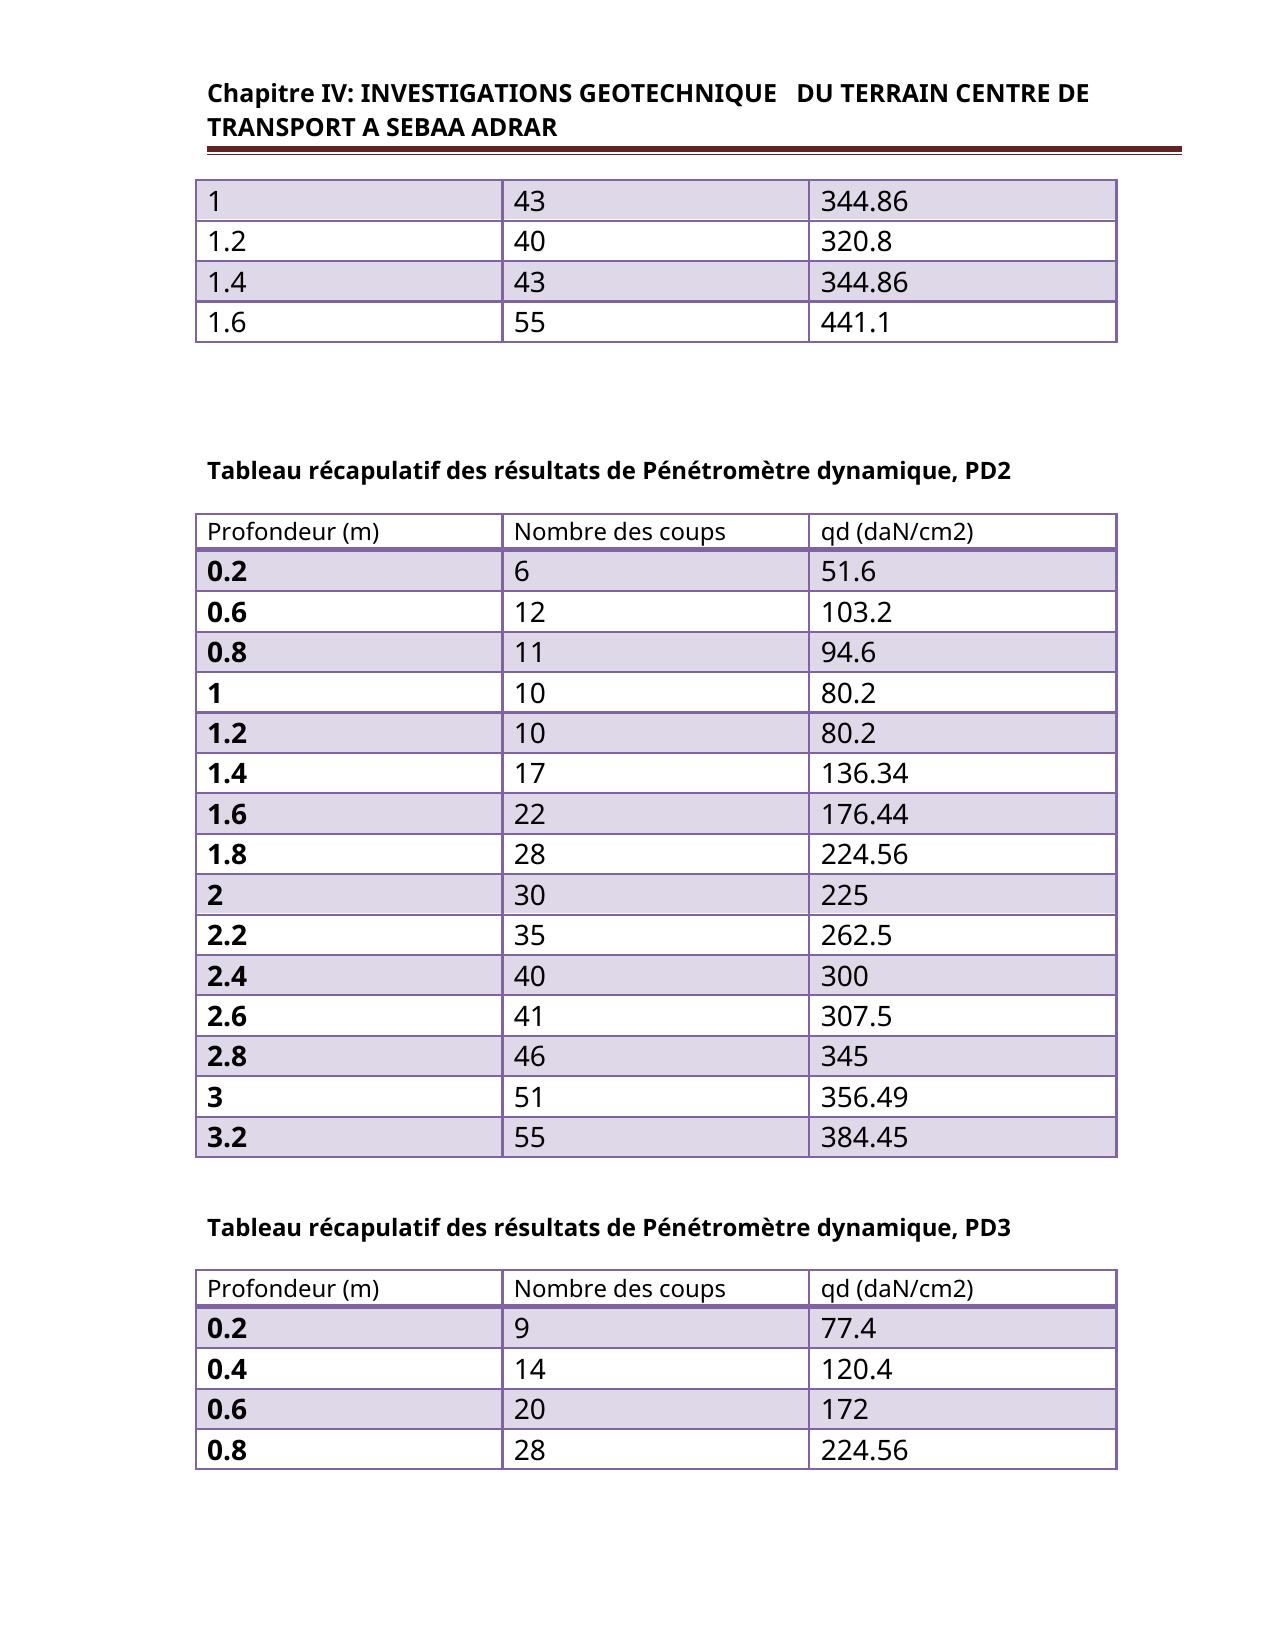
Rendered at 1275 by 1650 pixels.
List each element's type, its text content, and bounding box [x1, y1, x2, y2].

table_cell 1 [197, 181, 501, 219]
table_cell 94.6 [810, 633, 1115, 671]
table_cell 30 [504, 875, 808, 913]
table_cell 46 [504, 1037, 808, 1075]
table_cell 224.56 [810, 1430, 1115, 1468]
table_header Profondeur (m) [197, 515, 501, 547]
table_cell 28 [504, 1430, 808, 1468]
table_cell 320.8 [810, 222, 1115, 260]
table_cell 225 [810, 875, 1115, 913]
table_header qd (daN/cm2) [810, 1271, 1115, 1304]
table_cell 345 [810, 1037, 1115, 1075]
table_cell 43 [504, 262, 808, 300]
table_cell 17 [504, 754, 808, 792]
table_cell 300 [810, 956, 1115, 994]
table_cell 40 [504, 222, 808, 260]
table_header Nombre des coups [504, 1271, 808, 1304]
table_cell 3 [197, 1077, 501, 1116]
table_cell 103.2 [810, 592, 1115, 631]
text Tableau récapulatif des résultats de Pénétromètre dynamique, PD3 [207, 1211, 1186, 1244]
table_cell 80.2 [810, 673, 1115, 711]
table_cell 0.6 [197, 1390, 501, 1428]
table_cell 35 [504, 916, 808, 954]
text Tableau récapulatif des résultats de Pénétromètre dynamique, PD2 [207, 454, 1186, 487]
table_cell 1.4 [197, 754, 501, 792]
table_cell 176.44 [810, 794, 1115, 833]
table_cell 14 [504, 1349, 808, 1387]
table_cell 3.2 [197, 1118, 501, 1156]
table_cell 120.4 [810, 1349, 1115, 1387]
table_cell 344.86 [810, 262, 1115, 300]
table_cell 307.5 [810, 996, 1115, 1035]
table_cell 28 [504, 835, 808, 873]
table_cell 0.8 [197, 633, 501, 671]
table_cell 51.6 [810, 552, 1115, 590]
table_cell 55 [504, 1118, 808, 1156]
table_cell 1.6 [197, 303, 501, 341]
table_cell 1.6 [197, 794, 501, 833]
table_cell 10 [504, 673, 808, 711]
table_cell 1.2 [197, 222, 501, 260]
table_cell 0.4 [197, 1349, 501, 1387]
table_cell 6 [504, 552, 808, 590]
table_cell 356.49 [810, 1077, 1115, 1116]
table_cell 384.45 [810, 1118, 1115, 1156]
table_cell 224.56 [810, 835, 1115, 873]
table_cell 1 [197, 673, 501, 711]
table_cell 2.2 [197, 916, 501, 954]
table_cell 51 [504, 1077, 808, 1116]
table_cell 2 [197, 875, 501, 913]
table_cell 262.5 [810, 916, 1115, 954]
table_cell 1.8 [197, 835, 501, 873]
table_cell 2.8 [197, 1037, 501, 1075]
table_header Profondeur (m) [197, 1271, 501, 1304]
table_cell 80.2 [810, 714, 1115, 752]
table_cell 136.34 [810, 754, 1115, 792]
table_cell 2.6 [197, 996, 501, 1035]
table_cell 11 [504, 633, 808, 671]
table_cell 22 [504, 794, 808, 833]
table_cell 40 [504, 956, 808, 994]
table_cell 77.4 [810, 1309, 1115, 1347]
table_cell 9 [504, 1309, 808, 1347]
table_header qd (daN/cm2) [810, 515, 1115, 547]
table_cell 12 [504, 592, 808, 631]
table_cell 0.2 [197, 552, 501, 590]
table_cell 10 [504, 714, 808, 752]
table_cell 2.4 [197, 956, 501, 994]
table_cell 0.6 [197, 592, 501, 631]
table_cell 20 [504, 1390, 808, 1428]
table_cell 344.86 [810, 181, 1115, 219]
table_cell 441.1 [810, 303, 1115, 341]
table_cell 0.2 [197, 1309, 501, 1347]
table_cell 55 [504, 303, 808, 341]
table_cell 1.2 [197, 714, 501, 752]
table_cell 41 [504, 996, 808, 1035]
table_cell 1.4 [197, 262, 501, 300]
table_cell 0.8 [197, 1430, 501, 1468]
table_cell 172 [810, 1390, 1115, 1428]
table_header Nombre des coups [504, 515, 808, 547]
table_cell 43 [504, 181, 808, 219]
